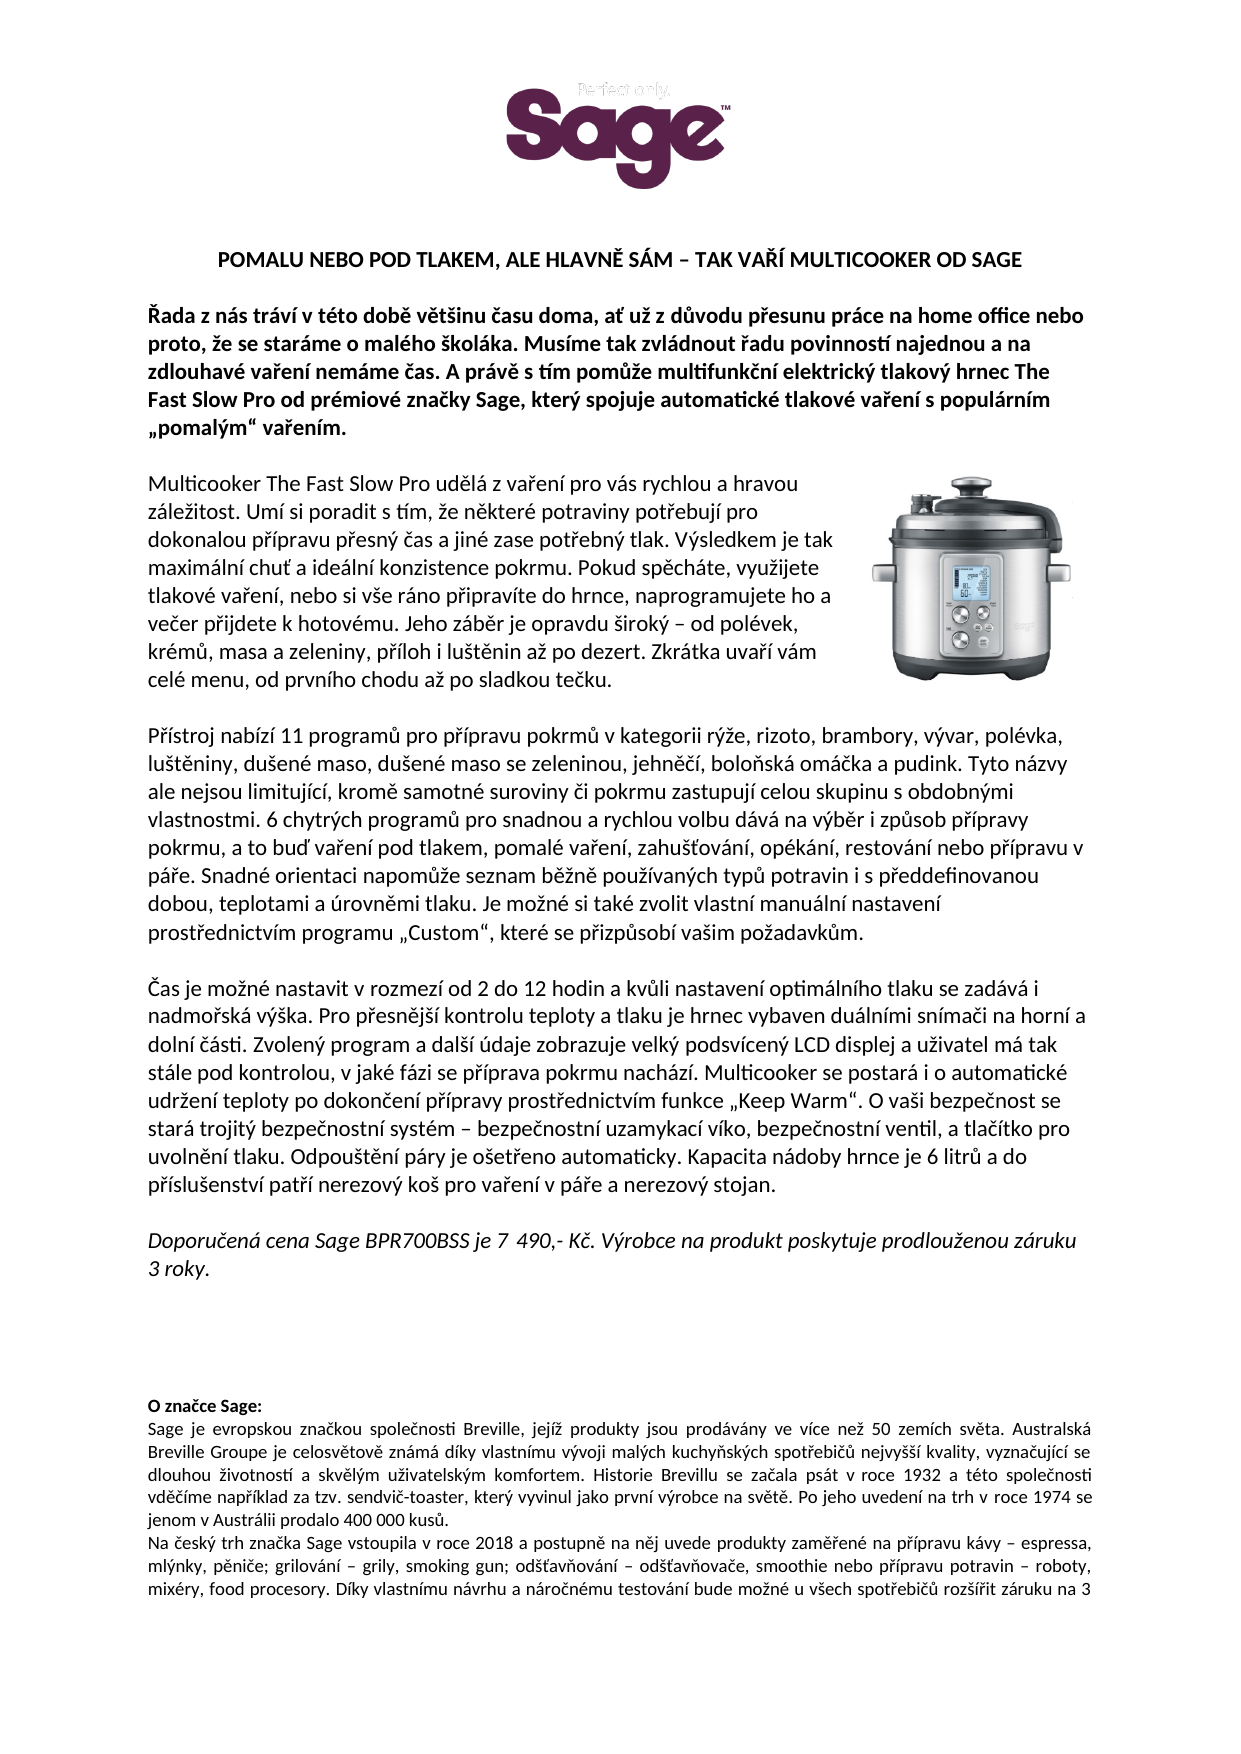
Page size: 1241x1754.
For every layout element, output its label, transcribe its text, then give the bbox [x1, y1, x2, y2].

text Přístroj nabízí 11 programů pro přípravu pokrmů v kategorii rýže, rizoto, brambory, vývar, polévka, luštěniny, dušené maso, dušené maso se zeleninou, jehněčí, boloňská omáčka a pudink. Tyto názvy ale nejsou limitující, kromě samotné suroviny či pokrmu zastupují celou skupinu s obdobnými vlastnostmi. 6 chytrých programů pro snadnou a rychlou volbu dává na výběr i způsob přípravy pokrmu, a to buď vaření pod tlakem, pomalé vaření, zahušťování, opékání, restování nebo přípravu v páře. Snadné orientaci napomůže seznam běžně používaných typů potravin i s předdefinovanou dobou, teplotami a úrovněmi tlaku. Je možné si také zvolit vlastní manuální nastavení prostřednictvím programu „Custom“, které se přizpůsobí vašim požadavkům. [148, 721, 1093, 946]
text POMALU NEBO POD TLAKEM, ALE HLAVNĚ SÁM – TAK VAŘÍ MULTICOOKER OD SAGE [148, 245, 1093, 273]
text Řada z nás tráví v této době většinu času doma, ať už z důvodu přesunu práce na home office nebo proto, že se staráme o malého školáka. Musíme tak zvládnout řadu povinností najednou a na zdlouhavé vaření nemáme čas. A právě s tím pomůže multifunkční elektrický tlakový hrnec The Fast Slow Pro od prémiové značky Sage, který spojuje automatické tlakové vaření s populárním „pomalým“ vařením. [148, 301, 1093, 441]
text Doporučená cena Sage BPR700BSS je 7 490,- Kč. Výrobce na produkt poskytuje prodlouženou záruku 3 roky. [148, 1226, 1093, 1282]
picture [869, 470, 1073, 687]
text Čas je možné nastavit v rozmezí od 2 do 12 hodin a kvůli nastavení optimálního tlaku se zadává i nadmořská výška. Pro přesnější kontrolu teploty a tlaku je hrnec vybaven duálními snímači na horní a dolní části. Zvolený program a další údaje zobrazuje velký podsvícený LCD displej a uživatel má tak stále pod kontrolou, v jaké fázi se příprava pokrmu nachází. Multicooker se postará i o automatické udržení teploty po dokončení přípravy prostřednictvím funkce „Keep Warm“. O vaši bezpečnost se stará trojitý bezpečnostní systém – bezpečnostní uzamykací víko, bezpečnostní ventil, a tlačítko pro uvolnění tlaku. Odpouštění páry je ošetřeno automaticky. Kapacita nádoby hrnce je 6 litrů a do příslušenství patří nerezový koš pro vaření v páře a nerezový stojan. [148, 974, 1093, 1198]
picture [506, 73, 734, 189]
text Sage je evropskou značkou společnosti Breville, jejíž produkty jsou prodávány ve více než 50 zemích světa. Australská Breville Groupe je celosvětově známá díky vlastnímu vývoji malých kuchyňských spotřebičů nejvyšší kvality, vyznačující se dlouhou životností a skvělým uživatelským komfortem. Historie Brevillu se začala psát v roce 1932 a této společnosti vděčíme například za tzv. sendvič-toaster, který vyvinul jako první výrobce na světě. Po jeho uvedení na trh v roce 1974 se jenom v Austrálii prodalo 400 000 kusů. [148, 1417, 1093, 1531]
text Multicooker The Fast Slow Pro udělá z vaření pro vás rychlou a hravou záležitost. Umí si poradit s tím, že některé potraviny potřebují pro dokonalou přípravu přesný čas a jiné zase potřebný tlak. Výsledkem je tak maximální chuť a ideální konzistence pokrmu. Pokud spěcháte, využijete tlakové vaření, nebo si vše ráno připravíte do hrnce, naprogramujete ho a večer přijdete k hotovému. Jeho záběr je opravdu široký – od polévek, krémů, masa a zeleniny, příloh i luštěnin až po dezert. Zkrátka uvaří vám celé menu, od prvního chodu až po sladkou tečku. [148, 469, 1093, 693]
text O značce Sage: [148, 1394, 1093, 1417]
